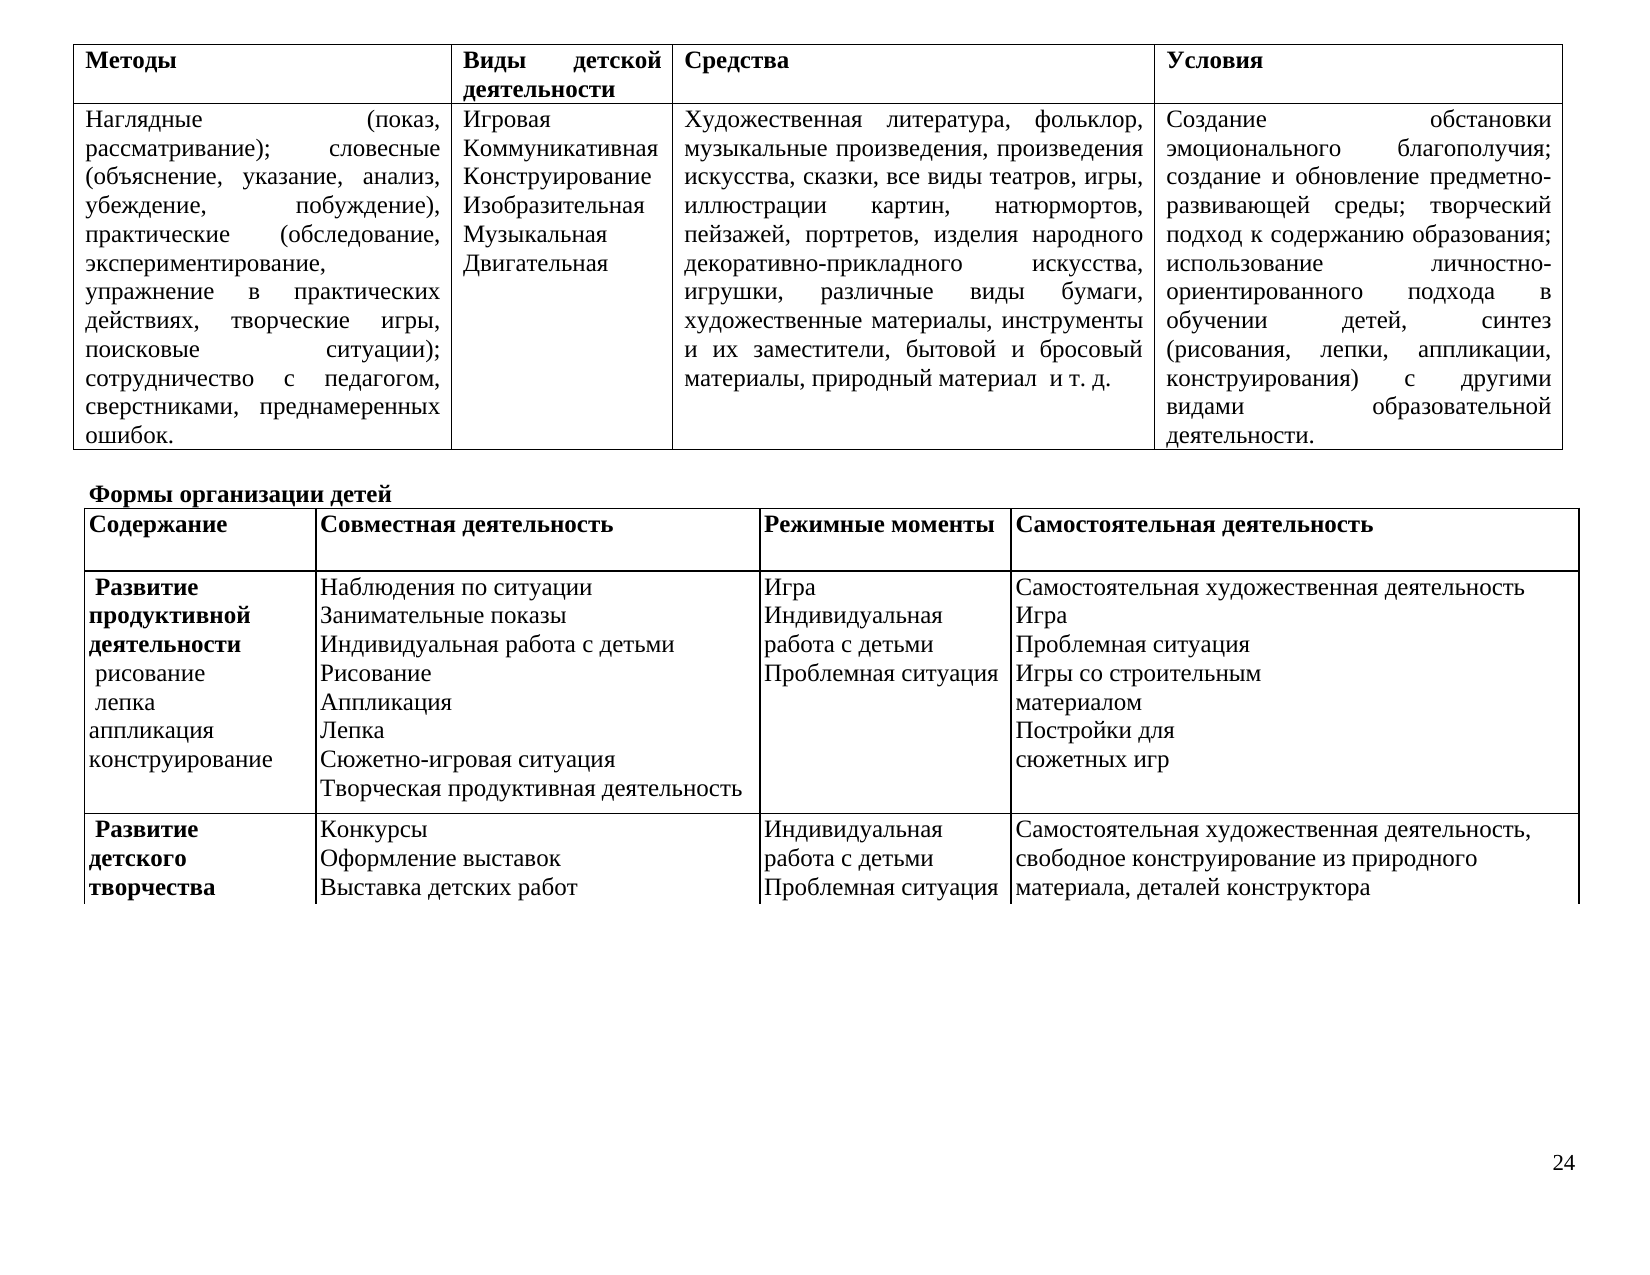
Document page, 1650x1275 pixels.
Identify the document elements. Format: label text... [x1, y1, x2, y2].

table_cell Конкурсы Оформление выставок Выставка детских работ [317, 814, 759, 904]
table_header Методы [74, 45, 451, 103]
table_cell Развитие продуктивной деятельности рисование лепка аппликация конструирование [85, 572, 315, 813]
table_header Совместная деятельность [317, 509, 759, 570]
table_cell Индивидуальная работа с детьми Проблемная ситуация [761, 814, 1010, 904]
table_header Самостоятельная деятельность [1012, 509, 1578, 570]
table_cell Самостоятельная художественная деятельность, свободное конструирование из природного материала, деталей конструктора [1012, 814, 1578, 904]
table_header Средства [673, 45, 1154, 103]
table_cell Развитие детского творчества [85, 814, 315, 904]
table_header Содержание [85, 509, 315, 570]
table_header Условия [1155, 45, 1562, 103]
table_cell Наблюдения по ситуации Занимательные показы Индивидуальная работа с детьми Рисование Аппликация Лепка Сюжетно-игровая ситуация Творческая продуктивная деятельность [317, 572, 759, 813]
table_cell Создание обстановки эмоционального благополучия; создание и обновление предметно-развивающей среды; творческий подход к содержанию образования; использование личностно-ориентированного подхода в обучении детей, синтез (рисования, лепки, аппликации, конструирования) с другими видами образовательной деятельности. [1155, 104, 1562, 449]
table_cell Художественная литература, фольклор, музыкальные произведения, произведения искусства, сказки, все виды театров, игры, иллюстрации картин, натюрмортов, пейзажей, портретов, изделия народного декоративно-прикладного искусства, игрушки, различные виды бумаги, художественные материалы, инструменты и их заместители, бытовой и бросовый материалы, природный материал и т. д. [673, 104, 1154, 449]
table_cell Игра Индивидуальная работа с детьми Проблемная ситуация [761, 572, 1010, 813]
text Формы организации детей [89, 479, 1575, 507]
table_header Режимные моменты [761, 509, 1010, 570]
table_cell Самостоятельная художественная деятельность Игра Проблемная ситуация Игры со строительным материалом Постройки для сюжетных игр [1012, 572, 1578, 813]
table_header Виды детской деятельности [452, 45, 672, 103]
table_cell Наглядные (показ, рассматривание); словесные (объяснение, указание, анализ, убеждение, побуждение), практические (обследование, экспериментирование, упражнение в практических действиях, творческие игры, поисковые ситуации); сотрудничество с педагогом, сверстниками, преднамеренных ошибок. [74, 104, 451, 449]
table_cell Игровая Коммуникативная Конструирование Изобразительная Музыкальная Двигательная [452, 104, 672, 449]
